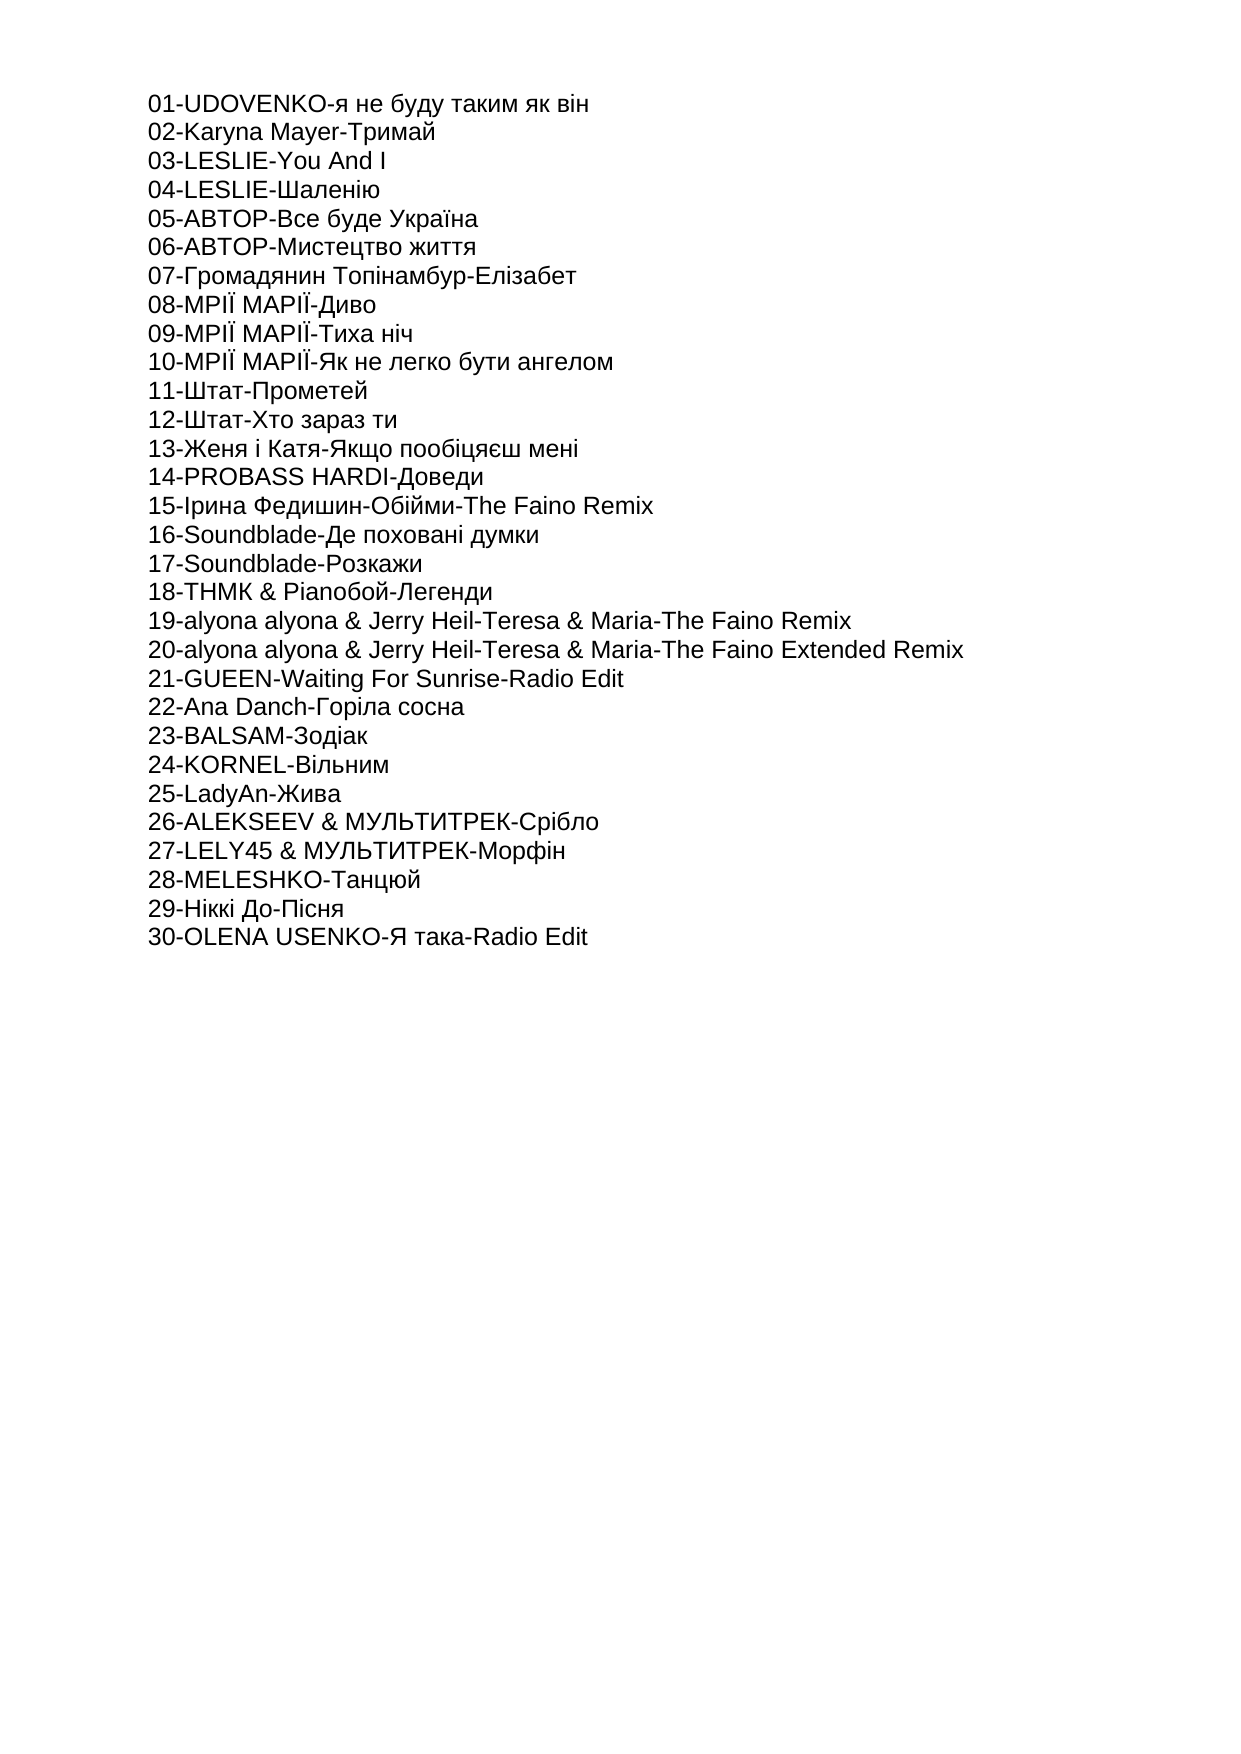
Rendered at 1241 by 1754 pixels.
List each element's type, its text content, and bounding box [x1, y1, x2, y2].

text 22-Ana Danch-Горіла сосна [148, 692, 1152, 721]
text 17-Soundblade-Розкажи [148, 548, 1152, 577]
text 08-МРІЇ МАРІЇ-Диво [148, 290, 1152, 318]
text 26-ALEKSEEV & МУЛЬТИТРЕК-Срібло [148, 807, 1152, 836]
text 14-PROBASS HARDI-Доведи [148, 462, 1152, 491]
text 29-Ніккі До-Пісня [148, 893, 1152, 922]
text 04-LESLIE-Шаленію [148, 175, 1152, 203]
text 06-АВТОР-Мистецтво життя [148, 232, 1152, 261]
text 19-alyona alyona & Jerry Heil-Teresa & Maria-The Faino Remix [148, 606, 1152, 635]
text 21-GUEEN-Waiting For Sunrise-Radio Edit [148, 663, 1152, 692]
text 05-АВТОР-Все буде Україна [148, 203, 1152, 232]
text 16-Soundblade-Де поховані думки [148, 520, 1152, 548]
text 03-LESLIE-You And I [148, 146, 1152, 175]
text 10-МРІЇ МАРІЇ-Як не легко бути ангелом [148, 347, 1152, 376]
text 27-LELY45 & МУЛЬТИТРЕК-Морфін [148, 836, 1152, 865]
text 09-МРІЇ МАРІЇ-Тиха ніч [148, 318, 1152, 347]
text 02-Karyna Mayer-Тримай [148, 117, 1152, 146]
text 23-BALSAM-Зодіак [148, 721, 1152, 750]
text 15-Ірина Федишин-Обійми-The Faino Remix [148, 491, 1152, 520]
text 24-KORNEL-Вільним [148, 750, 1152, 778]
text 30-ОLENA USENKO-Я така-Radio Edit [148, 922, 1152, 951]
text 07-Громадянин Топінамбур-Елізабет [148, 261, 1152, 290]
text 01-UDOVENKO-я не буду таким як він [148, 88, 1152, 117]
text 28-MELESHKO-Танцюй [148, 865, 1152, 893]
text 12-Штат-Хто зараз ти [148, 405, 1152, 433]
text 11-Штат-Прометей [148, 376, 1152, 405]
text 13-Женя і Катя-Якщо пообіцяєш мені [148, 433, 1152, 462]
text 18-ТНМК & Pianoбой-Легенди [148, 577, 1152, 606]
text 25-LadyAn-Жива [148, 778, 1152, 807]
text 20-alyona alyona & Jerry Heil-Teresa & Maria-The Faino Extended Remix [148, 635, 1152, 663]
